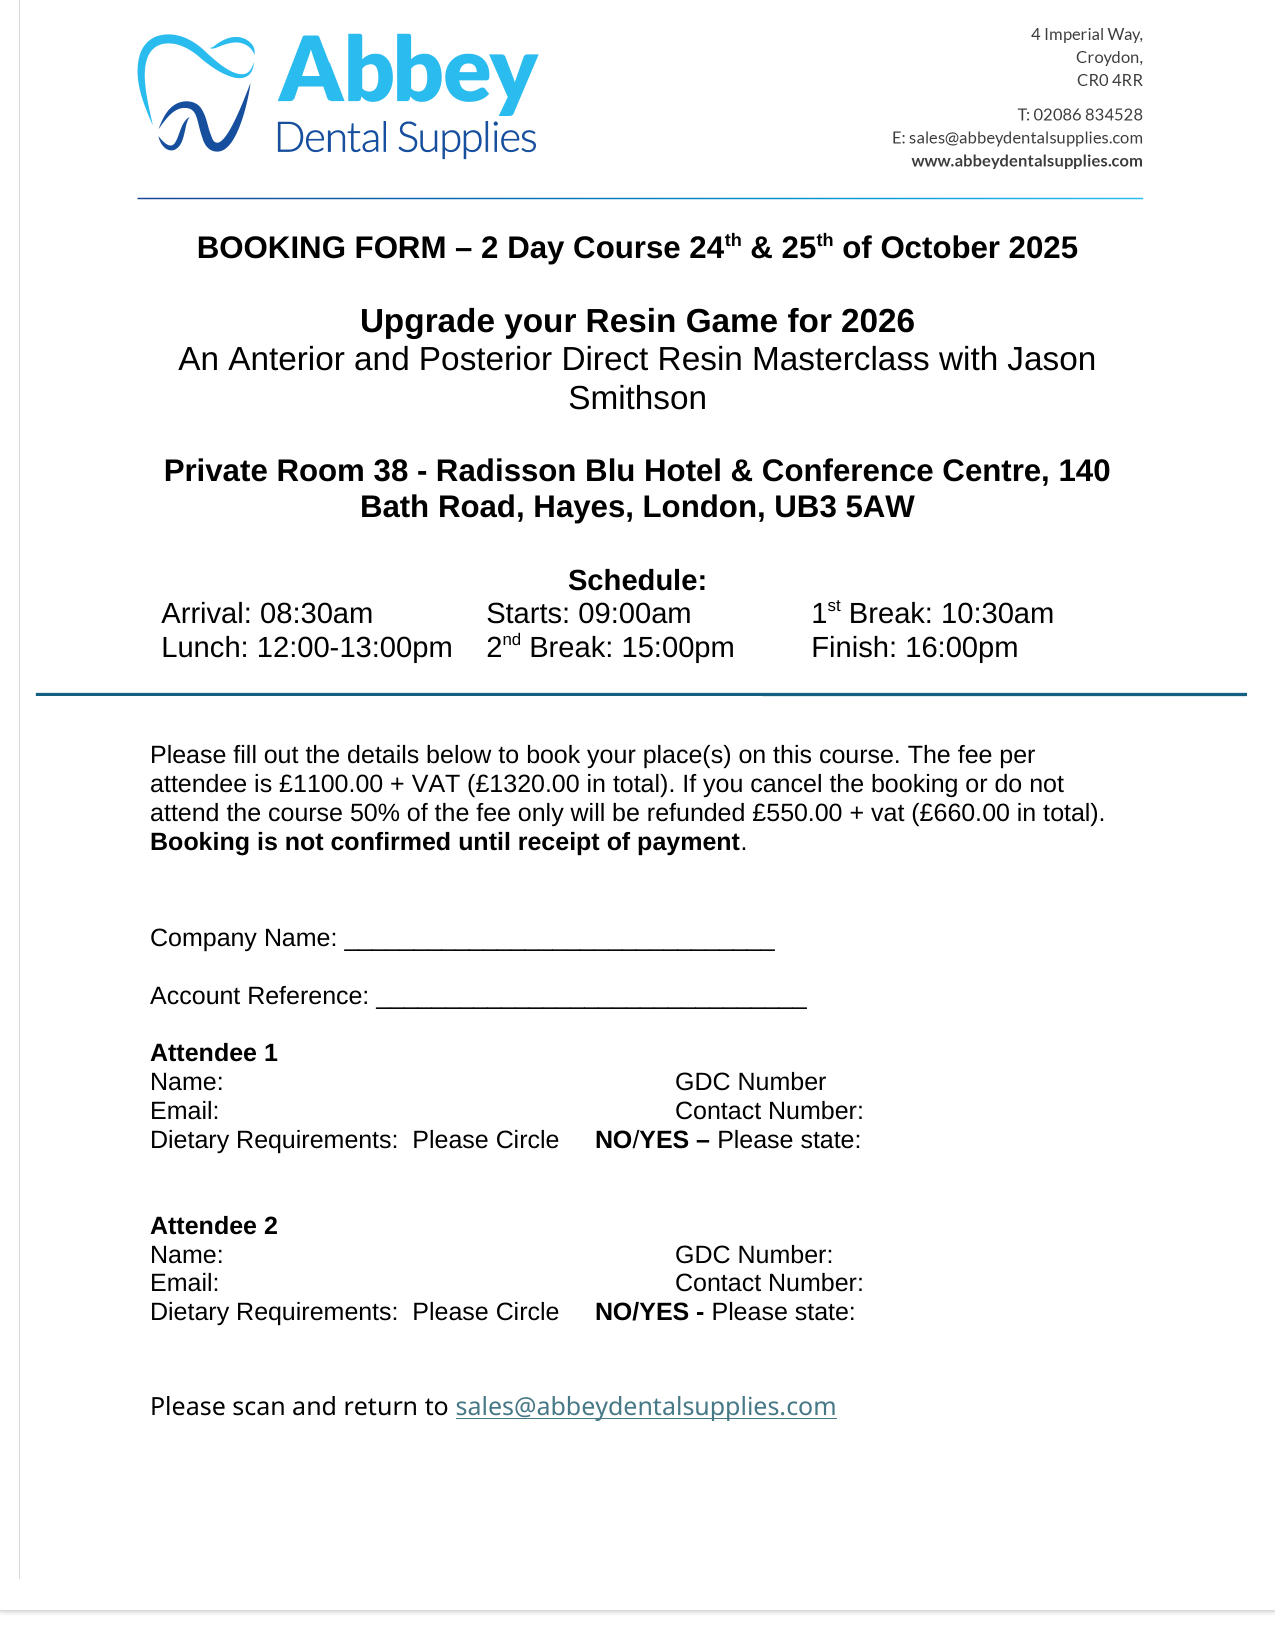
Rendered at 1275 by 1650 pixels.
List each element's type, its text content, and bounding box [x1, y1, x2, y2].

text Please fill out the details below to book your place(s) on this course. The fee per attendee is £1100.00 + VAT (£1320.00 in total). If you cancel the booking or do not attend the course 50% of the fee only will be refunded £550.00 + vat (£660.00 in total). Booking is not confirmed until receipt of payment. [150, 740, 1125, 855]
table_header Starts: 09:00am [475, 596, 800, 629]
text Dietary Requirements: Please Circle NO/YES – Please state: [150, 1125, 1125, 1153]
text Upgrade your Resin Game for 2026 [150, 301, 1125, 339]
table_header Arrival: 08:30am [150, 596, 475, 629]
picture [19, 0, 1258, 1579]
text An Anterior and Posterior Direct Resin Masterclass with Jason Smithson [150, 339, 1125, 416]
text BOOKING FORM – 2 Day Course 24th & 25th of October 2025 [150, 229, 1125, 265]
table_header 1st Break: 10:30am [800, 596, 1125, 629]
text Private Room 38 - Radisson Blu Hotel & Conference Centre, 140 Bath Road, Hayes, London, UB3 5AW [150, 452, 1125, 524]
table_cell 2nd Break: 15:00pm [475, 630, 800, 663]
text Account Reference: _______________________________ [150, 981, 1125, 1010]
table_cell Lunch: 12:00-13:00pm [150, 630, 475, 663]
text Name: GDC Number: [150, 1240, 1125, 1268]
text Attendee 2 [150, 1211, 1125, 1240]
text Attendee 1 [150, 1038, 1125, 1067]
text Please scan and return to sales@abbeydentalsupplies.com [150, 1389, 1125, 1423]
table_cell Finish: 16:00pm [800, 630, 1125, 663]
text Dietary Requirements: Please Circle NO/YES - Please state: [150, 1297, 1125, 1326]
text Company Name: _______________________________ [150, 923, 1125, 952]
text Name: GDC Number [150, 1067, 1125, 1096]
text Schedule: [150, 562, 1125, 596]
text Email: Contact Number: [150, 1268, 1125, 1297]
text Email: Contact Number: [150, 1096, 1125, 1125]
